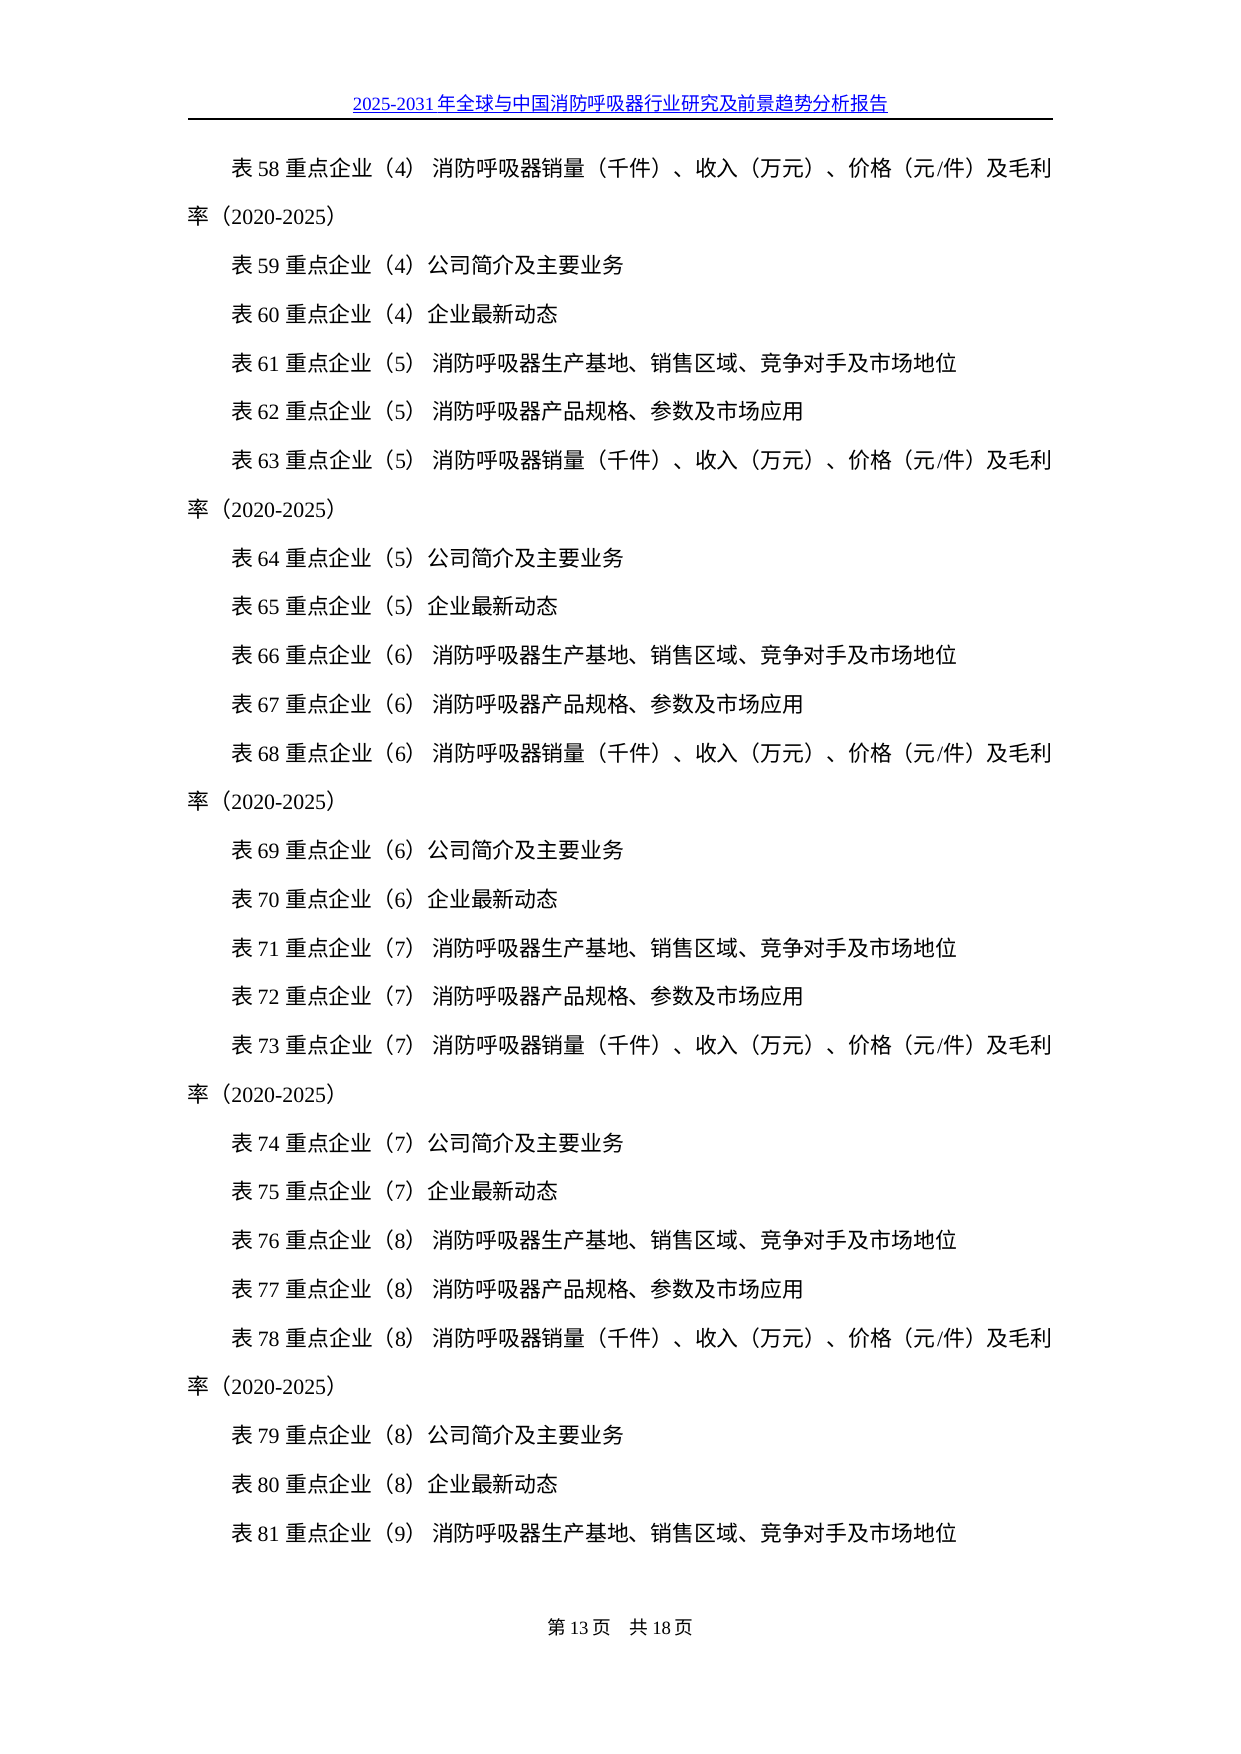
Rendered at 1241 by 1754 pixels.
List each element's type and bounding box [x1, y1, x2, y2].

text [187, 150, 1053, 1548]
